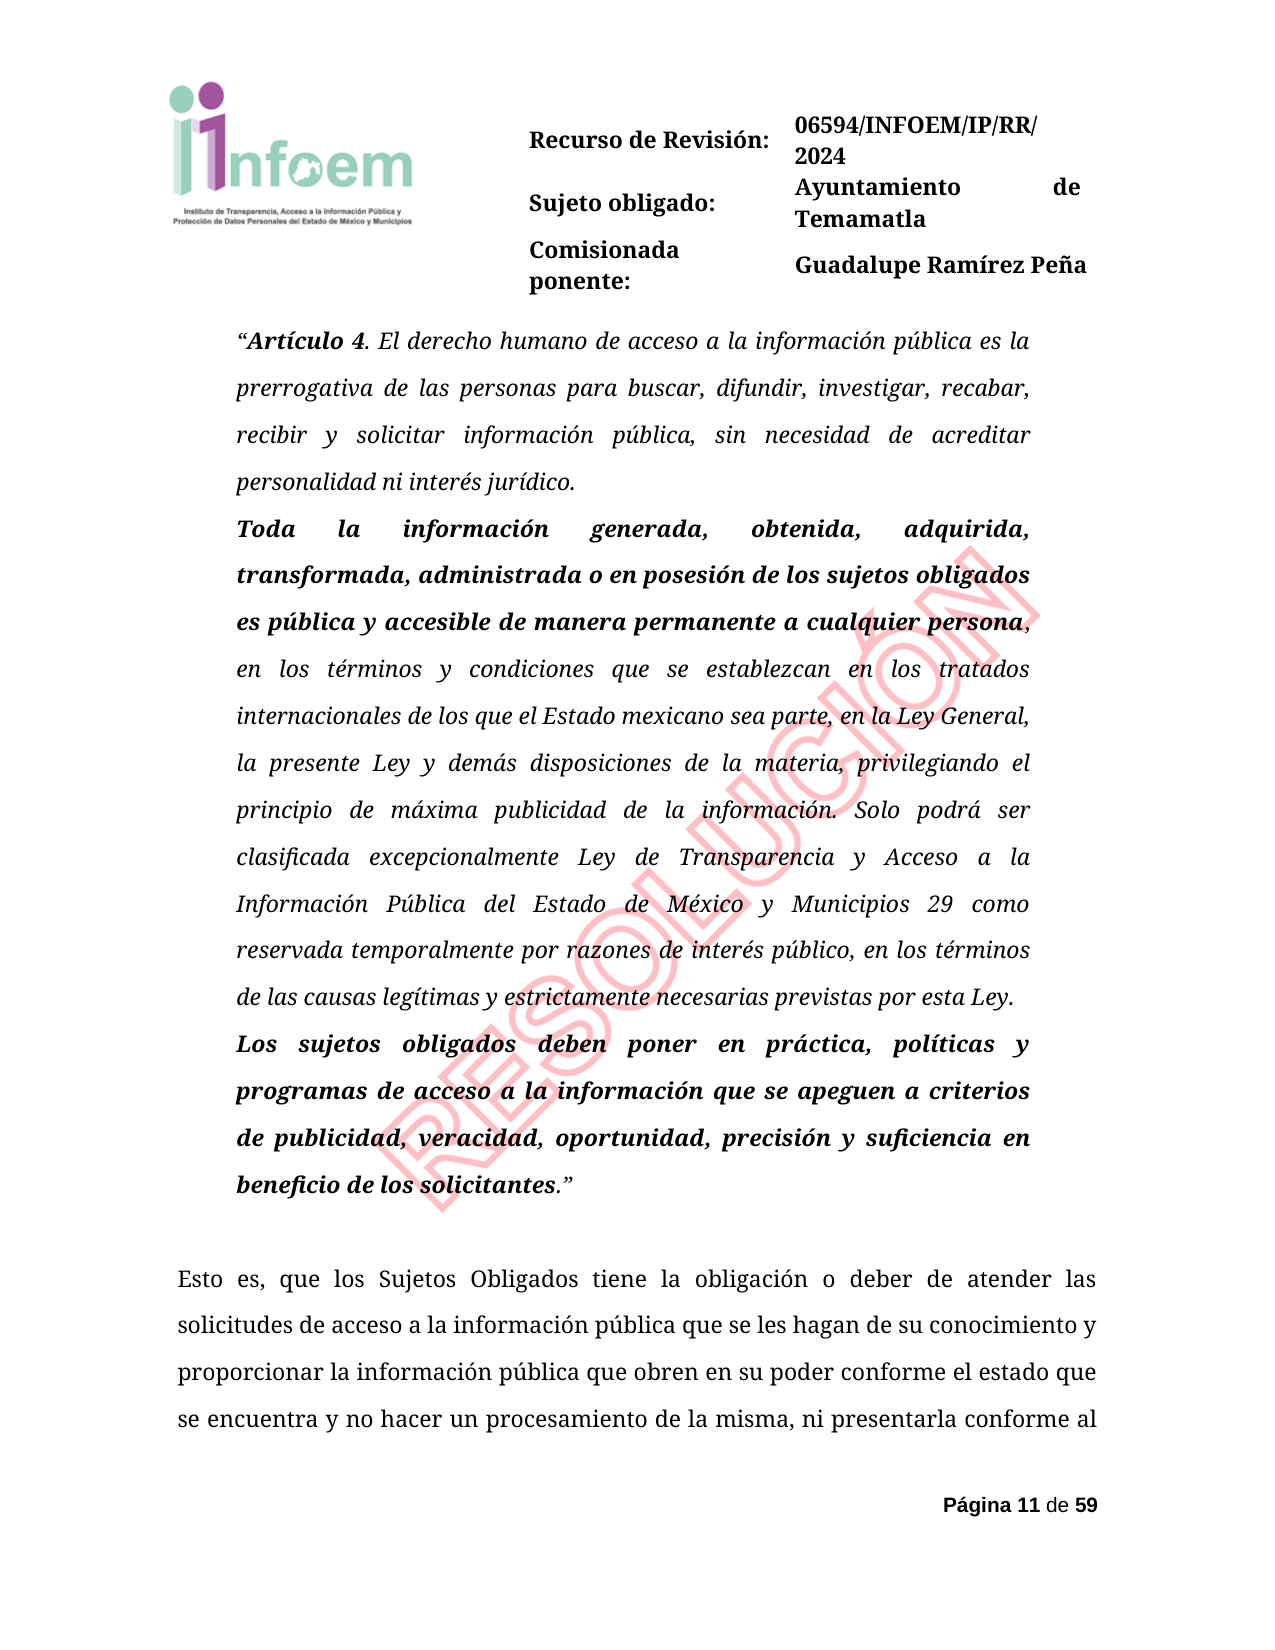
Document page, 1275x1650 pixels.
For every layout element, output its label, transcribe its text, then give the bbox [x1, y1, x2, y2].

text Toda la información generada, obtenida, adquirida, transformada, administrada o en posesión de los sujetos obligados es pública y accesible de manera permanente a cualquier persona, en los términos y condiciones que se establezcan en los tratados internacionales de los que el Estado mexicano sea parte, en la Ley General, la presente Ley y demás disposiciones de la materia, privilegiando el principio de máxima publicidad de la información. Solo podrá ser clasificada excepcionalmente Ley de Transparencia y Acceso a la Información Pública del Estado de México y Municipios 29 como reservada temporalmente por razones de interés público, en los términos de las causas legítimas y estrictamente necesarias previstas por esta Ley. [236, 513, 1034, 1013]
picture [49, 21, 1275, 1650]
text “Artículo 4. El derecho humano de acceso a la información pública es la prerrogativa de las personas para buscar, difundir, investigar, recabar, recibir y solicitar información pública, sin necesidad de acreditar personalidad ni interés jurídico. [236, 325, 1034, 497]
text Los sujetos obligados deben poner en práctica, políticas y programas de acceso a la información que se apeguen a criterios de publicidad, veracidad, oportunidad, precisión y suficiencia en beneficio de los solicitantes.” [236, 1028, 1034, 1200]
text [177, 1263, 1098, 1434]
